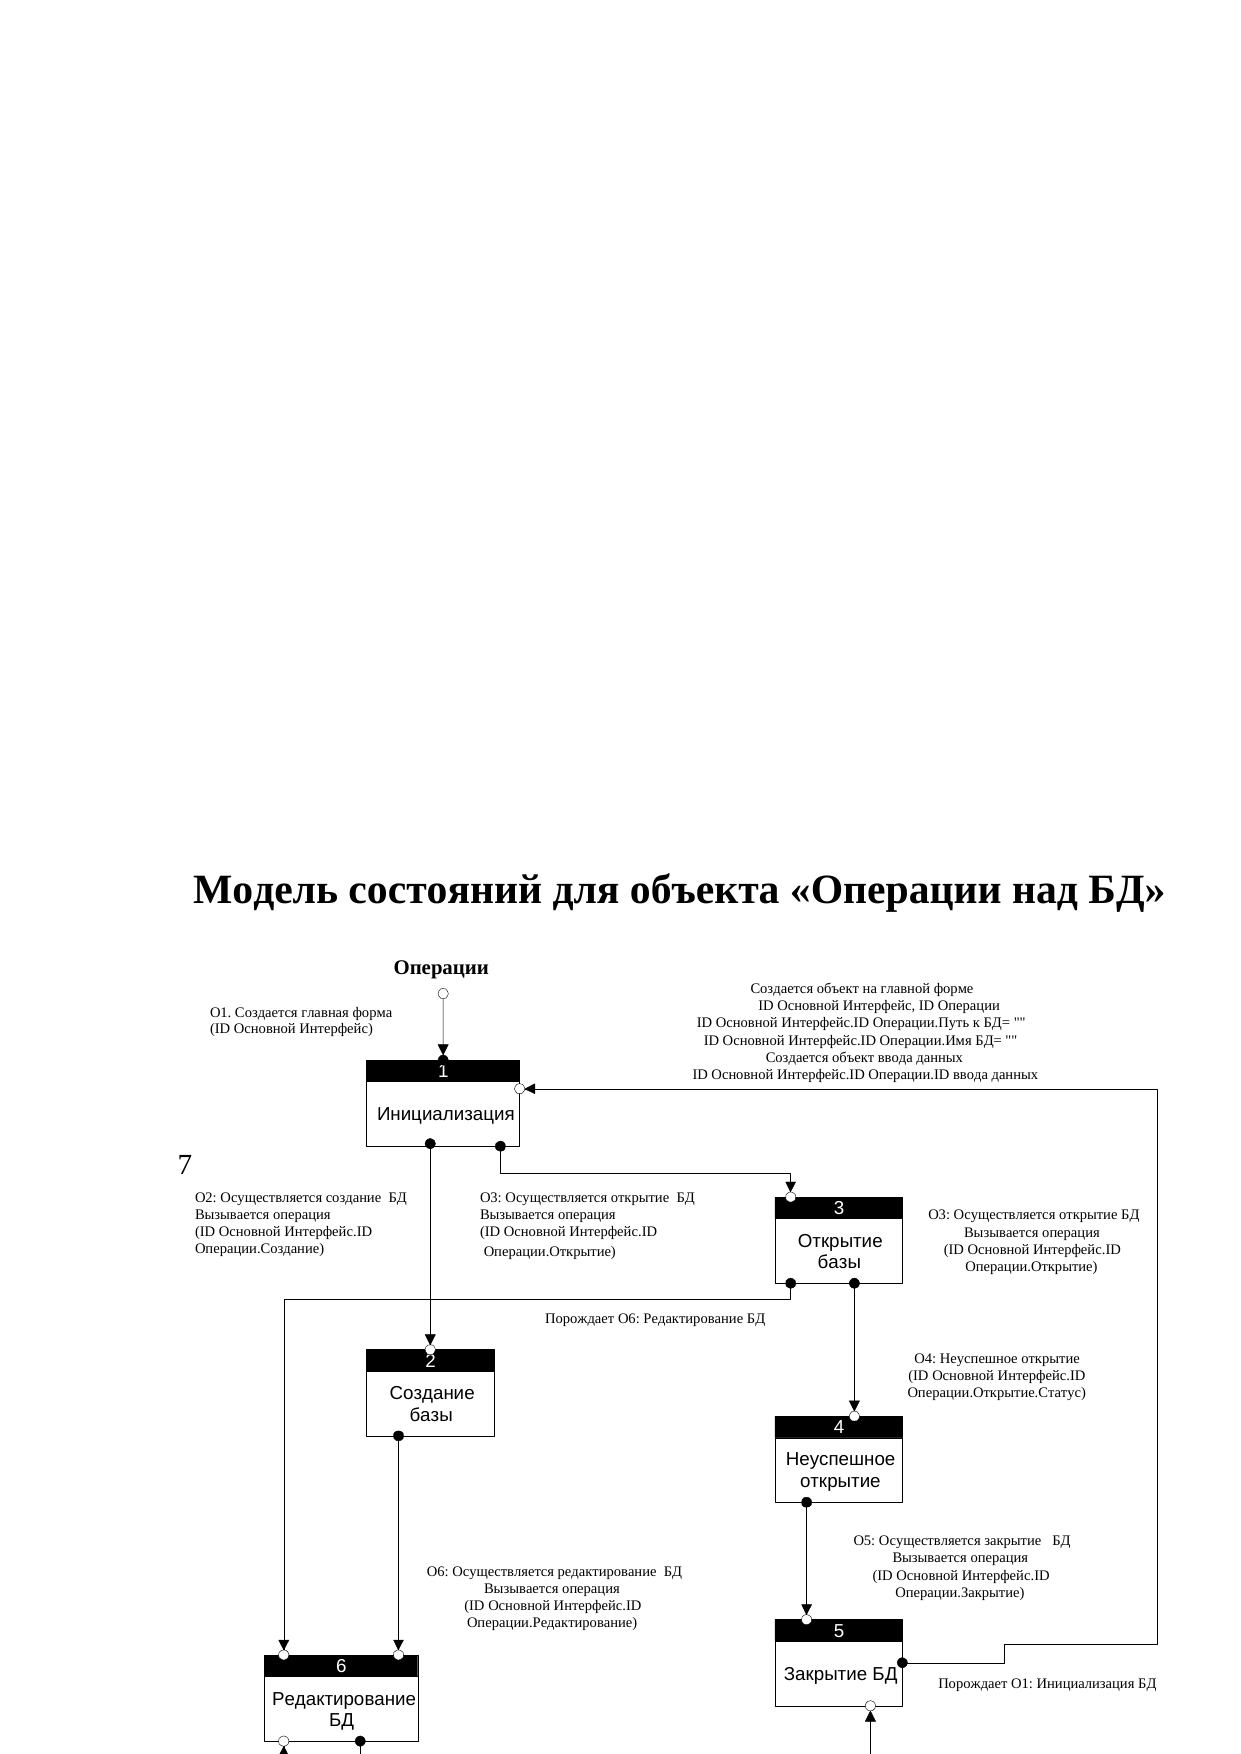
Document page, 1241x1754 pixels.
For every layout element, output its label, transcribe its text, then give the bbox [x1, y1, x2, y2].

text 7 [177, 1147, 1181, 1180]
text Модель состояний для объекта «Операции над БД» [177, 864, 1181, 912]
